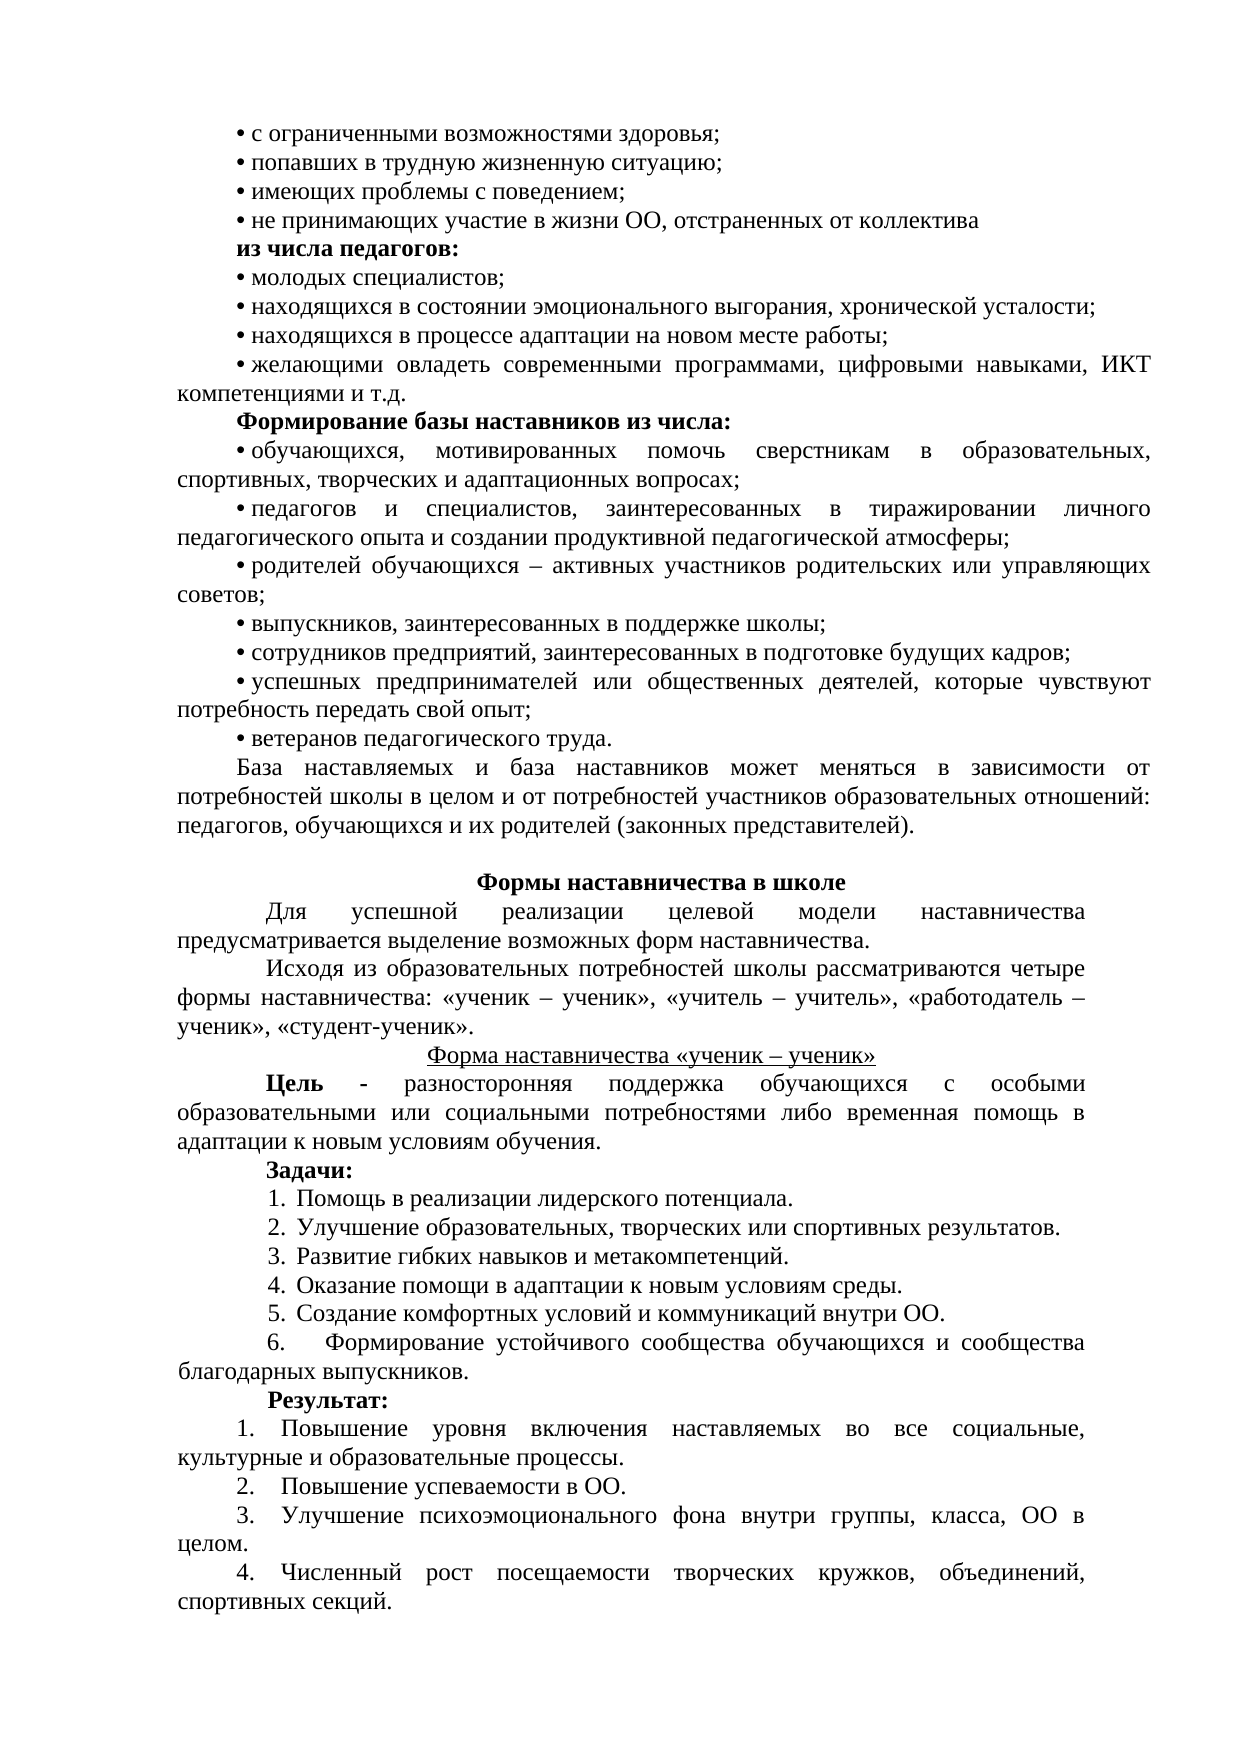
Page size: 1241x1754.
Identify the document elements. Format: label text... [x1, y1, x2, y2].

list Повышение уровня включения наставляемых во все социальные, культурные и образовательные процессы. [177, 1413, 1086, 1471]
list находящихся в процессе адаптации на новом месте работы; [177, 320, 1152, 349]
list Повышение успеваемости в ОО. [177, 1471, 1086, 1500]
list желающими овладеть современными программами, цифровыми навыками, ИКТ компетенциями и т.д. [177, 349, 1152, 406]
text Формирование базы наставников из числа: [177, 406, 1152, 435]
list Улучшение образовательных, творческих или спортивных результатов. [267, 1212, 1086, 1241]
list успешных предпринимателей или общественных деятелей, которые чувствуют потребность передать свой опыт; [177, 666, 1152, 723]
list ветеранов педагогического труда. [177, 723, 1152, 752]
list Оказание помощи в адаптации к новым условиям среды. [267, 1270, 1086, 1298]
list Формирование устойчивого сообщества обучающихся и сообщества благодарных выпускников. [178, 1327, 1086, 1385]
list сотрудников предприятий, заинтересованных в подготовке будущих кадров; [177, 637, 1152, 666]
text Цель - разносторонняя поддержка обучающихся с особыми образовательными или социальными потребностями либо временная помощь в адаптации к новым условиям обучения. [177, 1068, 1086, 1155]
text Для успешной реализации целевой модели наставничества предусматривается выделение возможных форм наставничества. [177, 896, 1086, 953]
list не принимающих участие в жизни ОО, отстраненных от коллектива [177, 205, 1152, 233]
text Форма наставничества «ученик – ученик» [267, 1040, 1035, 1068]
list находящихся в состоянии эмоционального выгорания, хронической усталости; [177, 291, 1152, 320]
list Помощь в реализации лидерского потенциала. [267, 1183, 1086, 1212]
list Создание комфортных условий и коммуникаций внутри ОО. [267, 1298, 1086, 1327]
list Численный рост посещаемости творческих кружков, объединений, спортивных секций. [177, 1557, 1086, 1615]
text База наставляемых и база наставников может меняться в зависимости от потребностей школы в целом и от потребностей участников образовательных отношений: педагогов, обучающихся и их родителей (законных представителей). [177, 752, 1152, 838]
list выпускников, заинтересованных в поддержке школы; [177, 608, 1152, 637]
list Развитие гибких навыков и метакомпетенций. [267, 1241, 1086, 1270]
list с ограниченными возможностями здоровья; [177, 118, 1152, 147]
list попавших в трудную жизненную ситуацию; [177, 147, 1152, 176]
list имеющих проблемы с поведением; [177, 176, 1152, 205]
text Задачи: [177, 1155, 1086, 1183]
list педагогов и специалистов, заинтересованных в тиражировании личного педагогического опыта и создании продуктивной педагогической атмосферы; [177, 493, 1152, 550]
text из числа педагогов: [177, 233, 1152, 262]
list обучающихся, мотивированных помочь сверстникам в образовательных, спортивных, творческих и адаптационных вопросах; [177, 435, 1152, 493]
list молодых специалистов; [177, 262, 1152, 291]
text Исходя из образовательных потребностей школы рассматриваются четыре формы наставничества: «ученик – ученик», «учитель – учитель», «работодатель – ученик», «студент-ученик». [177, 953, 1086, 1040]
text Результат: [267, 1385, 1035, 1413]
list родителей обучающихся – активных участников родительских или управляющих советов; [177, 550, 1152, 608]
list Улучшение психоэмоционального фона внутри группы, класса, ОО в целом. [177, 1500, 1086, 1557]
text Формы наставничества в школе [178, 867, 1086, 896]
